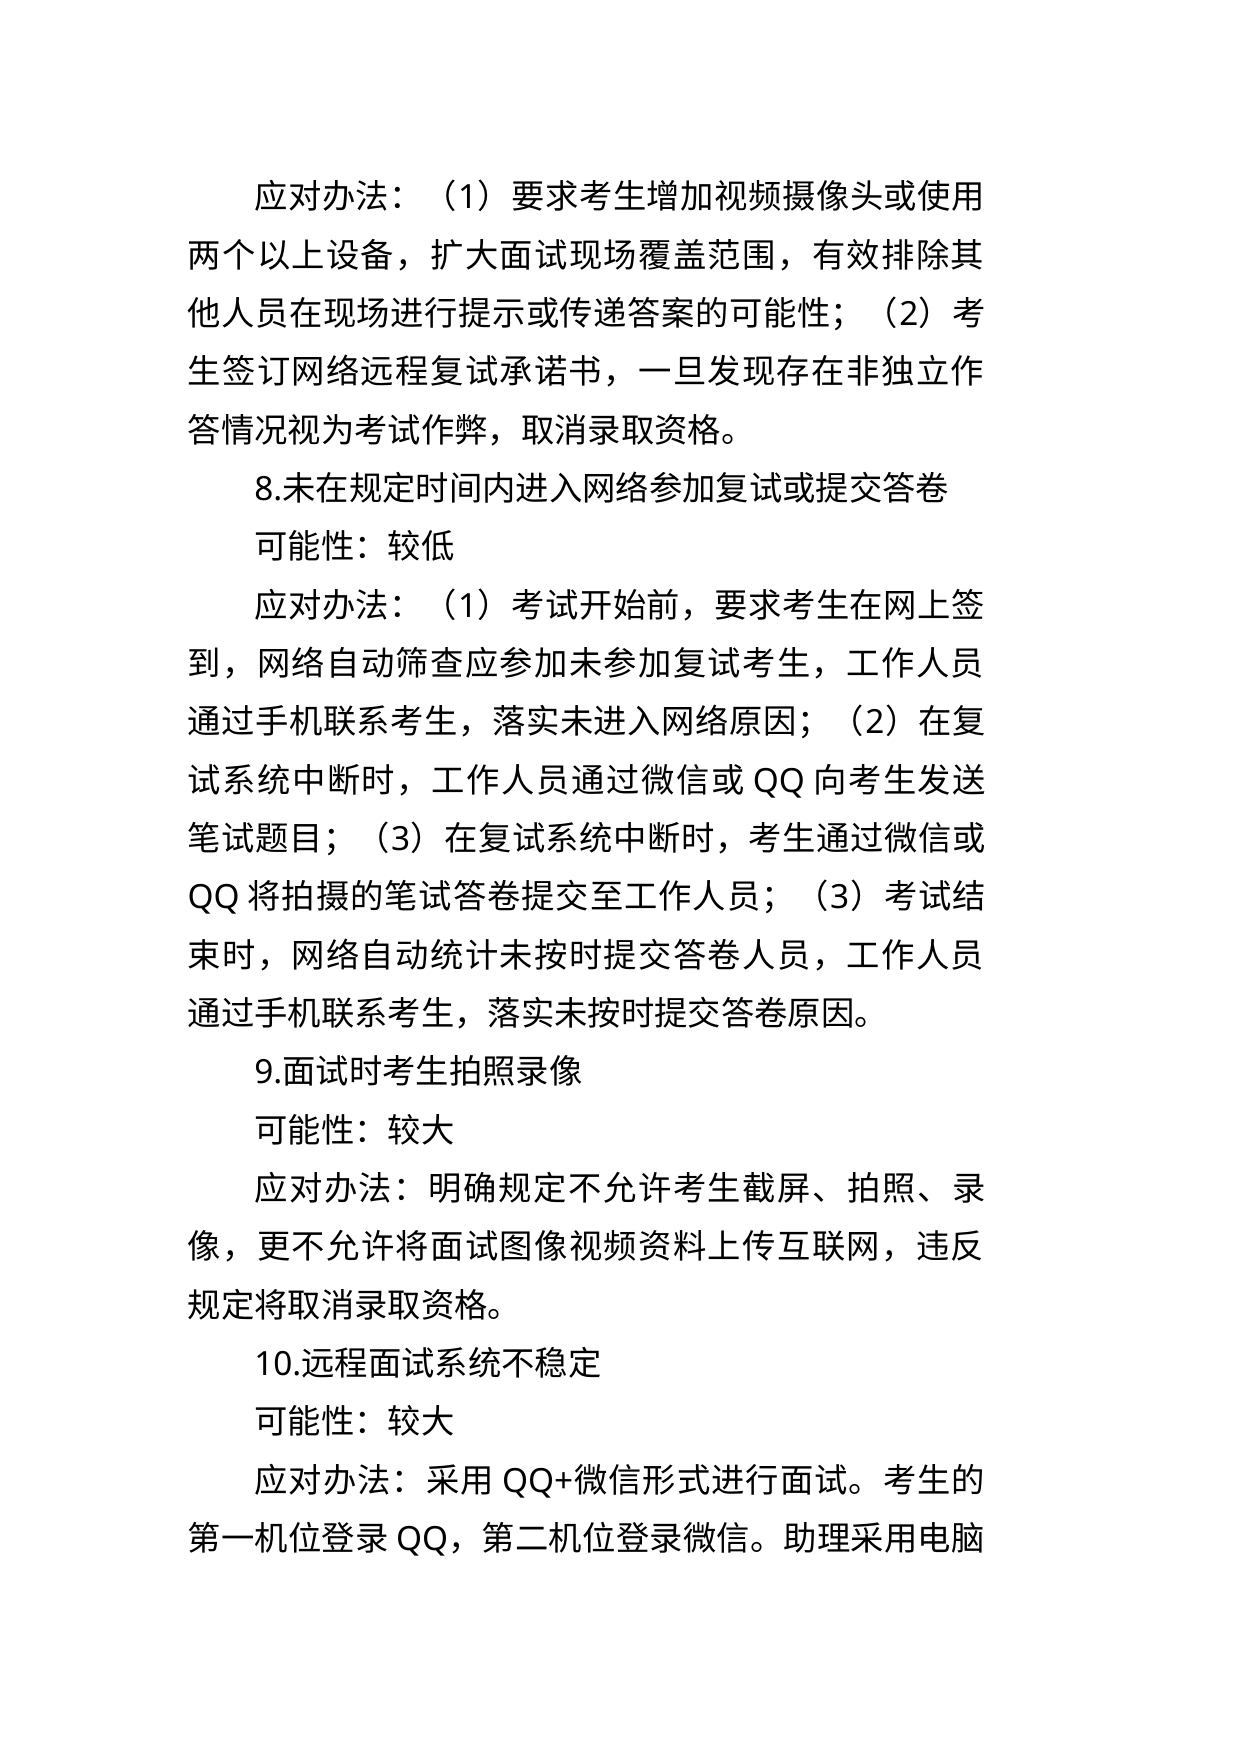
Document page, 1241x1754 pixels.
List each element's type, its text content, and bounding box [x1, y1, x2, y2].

text 10.远程面试系统不稳定 [187, 1329, 986, 1387]
text 应对办法：（1）要求考生增加视频摄像头或使用两个以上设备，扩大面试现场覆盖范围，有效排除其他人员在现场进行提示或传递答案的可能性；（2）考生签订网络远程复试承诺书，一旦发现存在非独立作答情况视为考试作弊，取消录取资格。 [187, 162, 986, 454]
text 可能性：较大 [187, 1387, 986, 1445]
text 9.面试时考生拍照录像 [187, 1037, 986, 1095]
text 应对办法：明确规定不允许考生截屏、拍照、录像，更不允许将面试图像视频资料上传互联网，违反规定将取消录取资格。 [187, 1154, 986, 1329]
text 可能性：较大 [187, 1095, 986, 1154]
text 应对办法：（1）考试开始前，要求考生在网上签到，网络自动筛查应参加未参加复试考生，工作人员通过手机联系考生，落实未进入网络原因；（2）在复试系统中断时，工作人员通过微信或QQ向考生发送笔试题目；（3）在复试系统中断时，考生通过微信或QQ将拍摄的笔试答卷提交至工作人员；（3）考试结束时，网络自动统计未按时提交答卷人员，工作人员通过手机联系考生，落实未按时提交答卷原因。 [187, 570, 986, 1037]
text 可能性：较低 [187, 512, 986, 570]
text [187, 1445, 986, 1562]
text 8.未在规定时间内进入网络参加复试或提交答卷 [187, 454, 986, 512]
